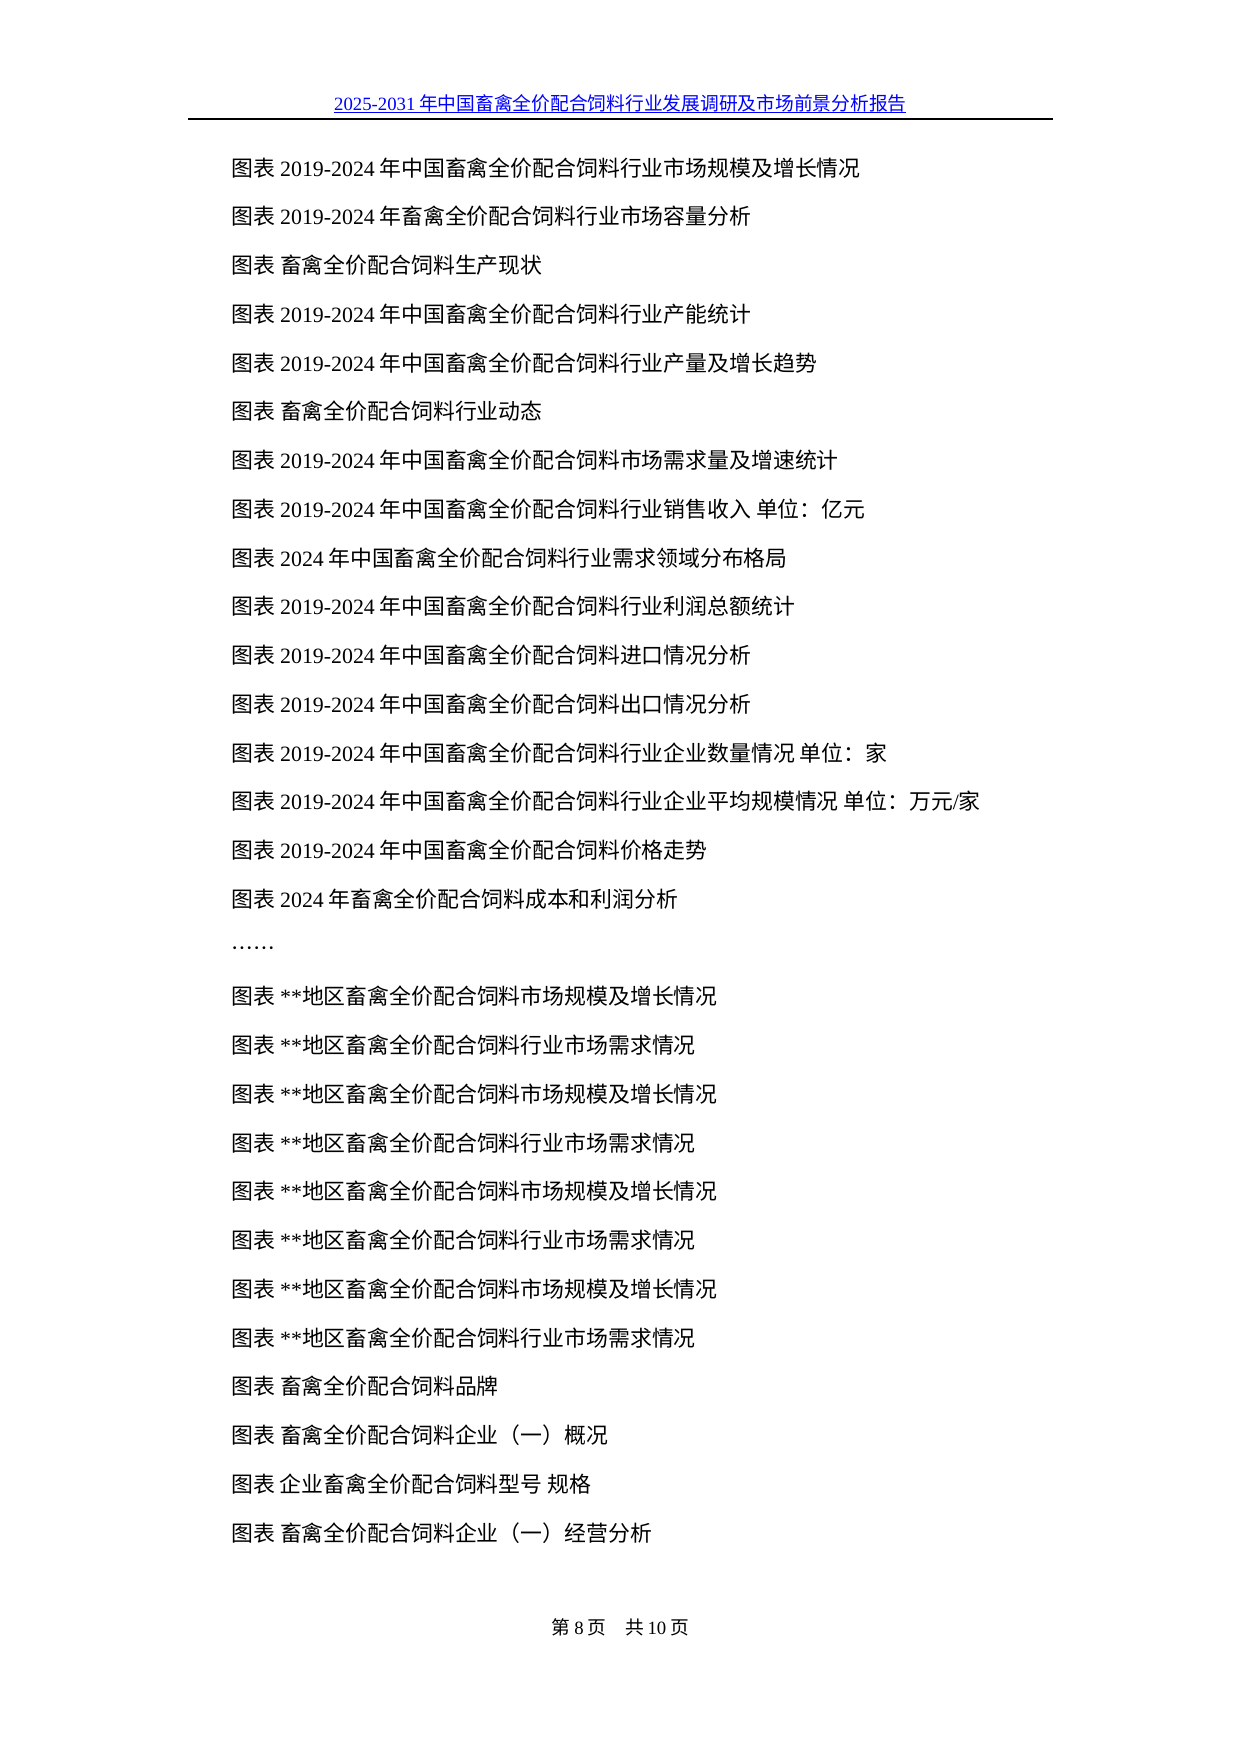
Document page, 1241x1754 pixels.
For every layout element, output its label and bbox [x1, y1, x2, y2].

text [187, 150, 1053, 1548]
